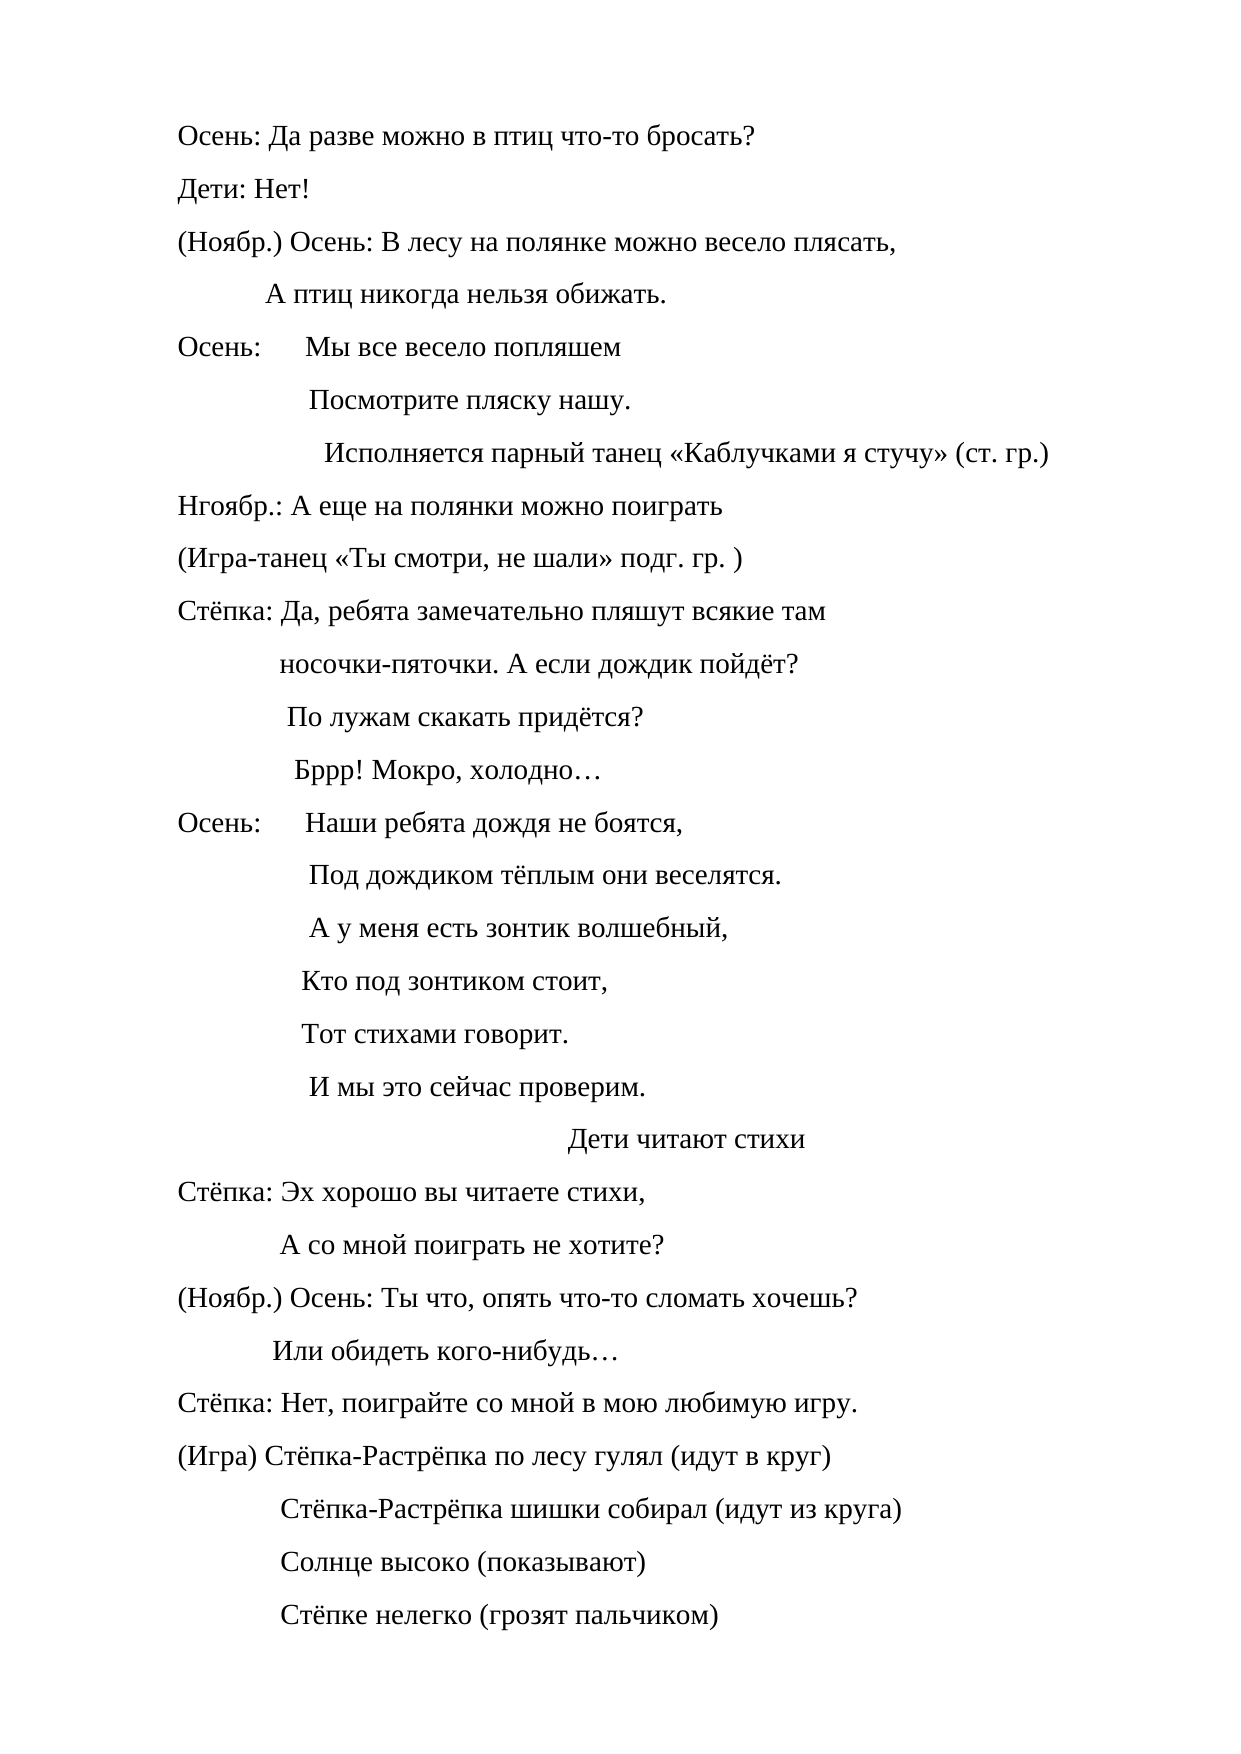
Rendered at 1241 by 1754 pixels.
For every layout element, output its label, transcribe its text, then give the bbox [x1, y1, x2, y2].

text А у меня есть зонтик волшебный, [177, 910, 1196, 944]
text Стёпка: Эх хорошо вы читаете стихи, [177, 1174, 1196, 1208]
text А со мной поиграть не хотите? [177, 1227, 1196, 1261]
text Дети читают стихи [177, 1122, 1196, 1155]
text Стёпка-Растрёпка шишки собирал (идут из круга) [177, 1491, 1196, 1525]
text (Ноябр.) Осень: Ты что, опять что-то сломать хочешь? [177, 1280, 1196, 1313]
text Посмотрите пляску нашу. [177, 382, 1196, 416]
text Бррр! Мокро, холодно… [177, 752, 1196, 785]
text А птиц никогда нельзя обижать. [177, 277, 1196, 310]
text Осень: Мы все весело попляшем [177, 329, 1196, 363]
text Кто под зонтиком стоит, [177, 963, 1196, 997]
text Под дождиком тёплым они веселятся. [177, 857, 1196, 891]
text Солнце высоко (показывают) [177, 1544, 1196, 1578]
text Или обидеть кого-нибудь… [177, 1333, 1196, 1366]
text Осень: Наши ребята дождя не боятся, [177, 805, 1196, 838]
text И мы это сейчас проверим. [177, 1069, 1196, 1102]
text По лужам скакать придётся? [177, 699, 1196, 733]
text Дети: Нет! [177, 171, 1196, 204]
text Стёпке нелегко (грозят пальчиком) [177, 1597, 1196, 1630]
text Исполняется парный танец «Каблучками я стучу» (ст. гр.) [177, 435, 1196, 468]
text (Игра) Стёпка-Растрёпка по лесу гулял (идут в круг) [177, 1438, 1196, 1472]
text (Игра-танец «Ты смотри, не шали» подг. гр. ) [177, 541, 1196, 574]
text носочки-пяточки. А если дождик пойдёт? [177, 646, 1196, 680]
text Стёпка: Нет, поиграйте со мной в мою любимую игру. [177, 1386, 1196, 1419]
text (Ноябр.) Осень: В лесу на полянке можно весело плясать, [177, 224, 1196, 257]
text Нгоябр.: А еще на полянки можно поиграть [177, 488, 1196, 521]
text Осень: Да разве можно в птиц что-то бросать? [177, 118, 1196, 152]
text Стёпка: Да, ребята замечательно пляшут всякие там [177, 593, 1196, 627]
text Тот стихами говорит. [177, 1016, 1196, 1049]
